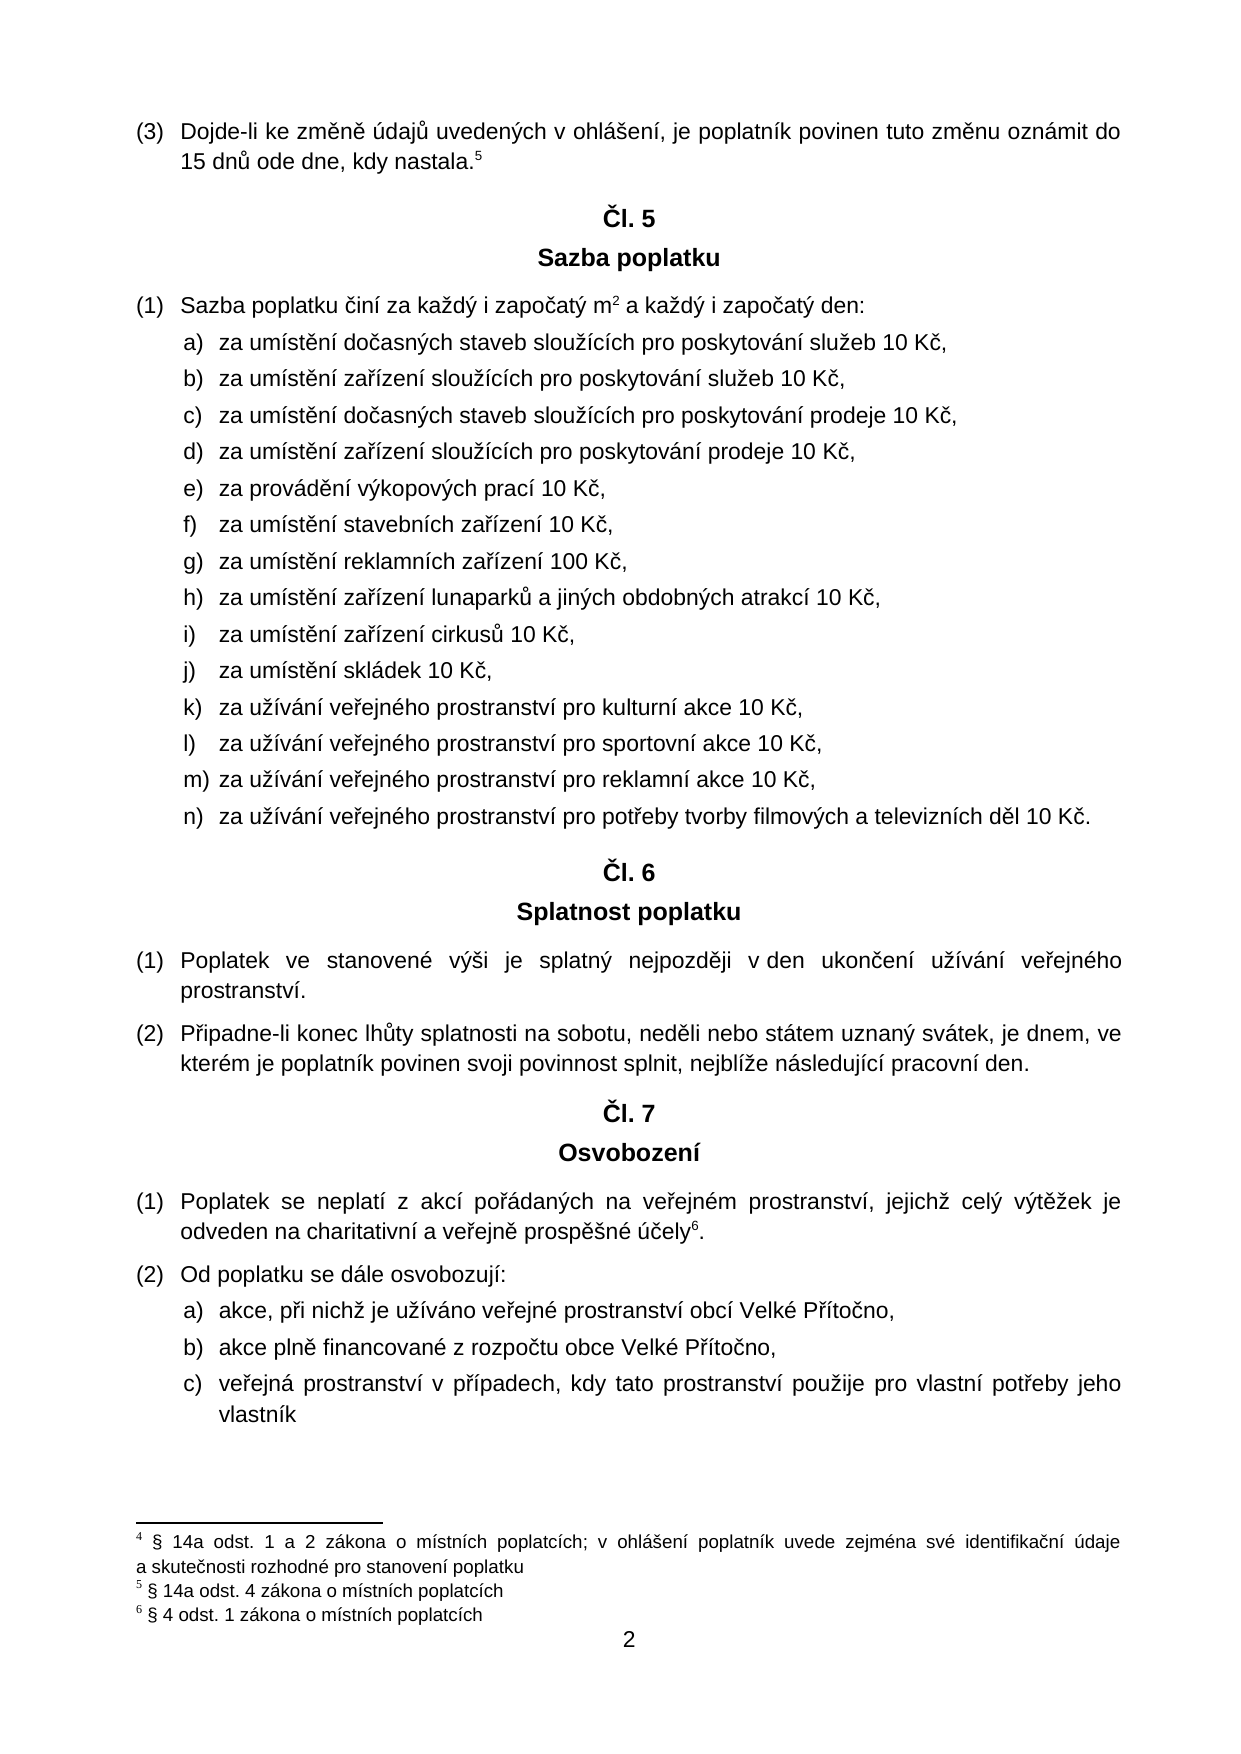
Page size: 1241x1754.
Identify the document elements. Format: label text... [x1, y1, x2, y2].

list za užívání veřejného prostranství pro reklamní akce 10 Kč, [183, 766, 1122, 793]
list Dojde-li ke změně údajů uvedených v ohlášení, je poplatník povinen tuto změnu oznámit do 15 dnů ode dne, kdy nastala. [136, 118, 1122, 175]
list za umístění zařízení sloužících pro poskytování prodeje 10 Kč, [183, 438, 1122, 465]
text Čl. 5 [136, 203, 1122, 232]
list za provádění výkopových prací 10 Kč, [183, 475, 1122, 501]
list akce plně financované z rozpočtu obce Velké Přítočno, [183, 1334, 1122, 1360]
list za užívání veřejného prostranství pro potřeby tvorby filmových a televizních děl 10 Kč. [183, 803, 1122, 829]
text Splatnost poplatku [136, 897, 1122, 926]
list za užívání veřejného prostranství pro kulturní akce 10 Kč, [183, 693, 1122, 720]
list za umístění zařízení cirkusů 10 Kč, [183, 621, 1122, 647]
list za užívání veřejného prostranství pro sportovní akce 10 Kč, [183, 730, 1122, 756]
list Poplatek ve stanovené výši je splatný nejpozději v den ukončení užívání veřejného prostranství. [136, 947, 1122, 1004]
list Připadne-li konec lhůty splatnosti na sobotu, neděli nebo státem uznaný svátek, je dnem, ve kterém je poplatník povinen svoji povinnost splnit, nejblíže následující pracovní den. [136, 1020, 1122, 1077]
list veřejná prostranství v případech, kdy tato prostranství použije pro vlastní potřeby jeho vlastník [183, 1370, 1122, 1427]
text Sazba poplatku [136, 243, 1122, 272]
list za umístění zařízení sloužících pro poskytování služeb 10 Kč, [183, 365, 1122, 392]
list Od poplatku se dále osvobozují: [136, 1261, 1122, 1287]
list akce, při nichž je užíváno veřejné prostranství obcí Velké Přítočno, [183, 1297, 1122, 1324]
list za umístění stavebních zařízení 10 Kč, [183, 511, 1122, 538]
list Sazba poplatku činí za každý i započatý m2 a každý i započatý den: [136, 292, 1122, 319]
list za umístění reklamních zařízení 100 Kč, [183, 548, 1122, 574]
list za umístění zařízení lunaparků a jiných obdobných atrakcí 10 Kč, [183, 584, 1122, 611]
list za umístění skládek 10 Kč, [183, 657, 1122, 683]
list za umístění dočasných staveb sloužících pro poskytování služeb 10 Kč, [183, 329, 1122, 355]
text Osvobození [136, 1138, 1122, 1167]
text Čl. 7 [136, 1099, 1122, 1128]
list za umístění dočasných staveb sloužících pro poskytování prodeje 10 Kč, [183, 402, 1122, 428]
list Poplatek se neplatí z akcí pořádaných na veřejném prostranství, jejichž celý výtěžek je odveden na charitativní a veřejně prospěšné účely. [136, 1188, 1122, 1245]
text Čl. 6 [136, 858, 1122, 887]
